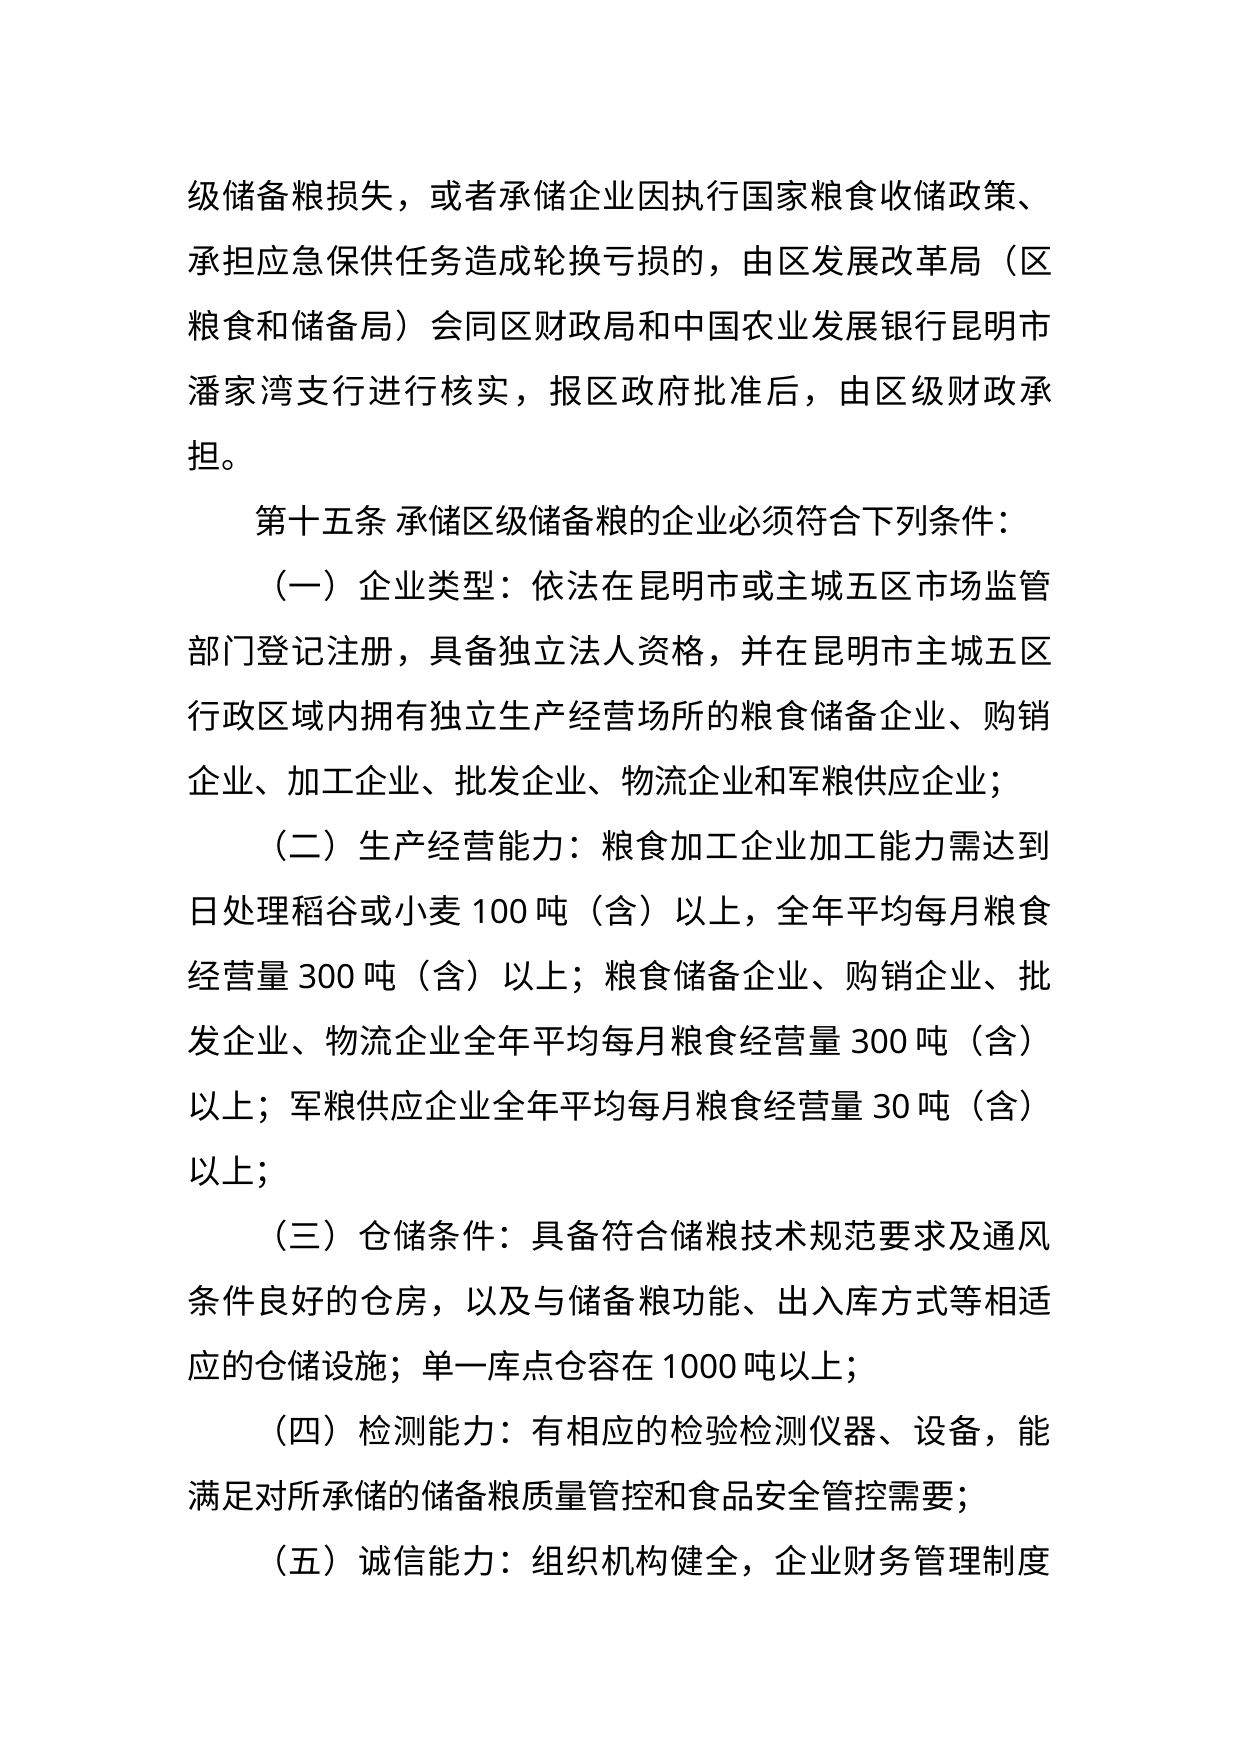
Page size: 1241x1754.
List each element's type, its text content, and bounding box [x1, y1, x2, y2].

text （一）企业类型：依法在昆明市或主城五区市场监管部门登记注册，具备独立法人资格，并在昆明市主城五区行政区域内拥有独立生产经营场所的粮食储备企业、购销企业、加工企业、批发企业、物流企业和军粮供应企业； [187, 552, 1053, 812]
text （三）仓储条件：具备符合储粮技术规范要求及通风条件良好的仓房，以及与储备粮功能、出入库方式等相适应的仓储设施；单一库点仓容在1000吨以上； [187, 1202, 1053, 1397]
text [187, 162, 1053, 487]
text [187, 1527, 1053, 1592]
text （二）生产经营能力：粮食加工企业加工能力需达到日处理稻谷或小麦100吨（含）以上，全年平均每月粮食经营量300吨（含）以上；粮食储备企业、购销企业、批发企业、物流企业全年平均每月粮食经营量300吨（含）以上；军粮供应企业全年平均每月粮食经营量30吨（含）以上； [187, 812, 1053, 1202]
text （四）检测能力：有相应的检验检测仪器、设备，能满足对所承储的储备粮质量管控和食品安全管控需要； [187, 1397, 1053, 1527]
text 第十五条 承储区级储备粮的企业必须符合下列条件： [187, 487, 1053, 552]
